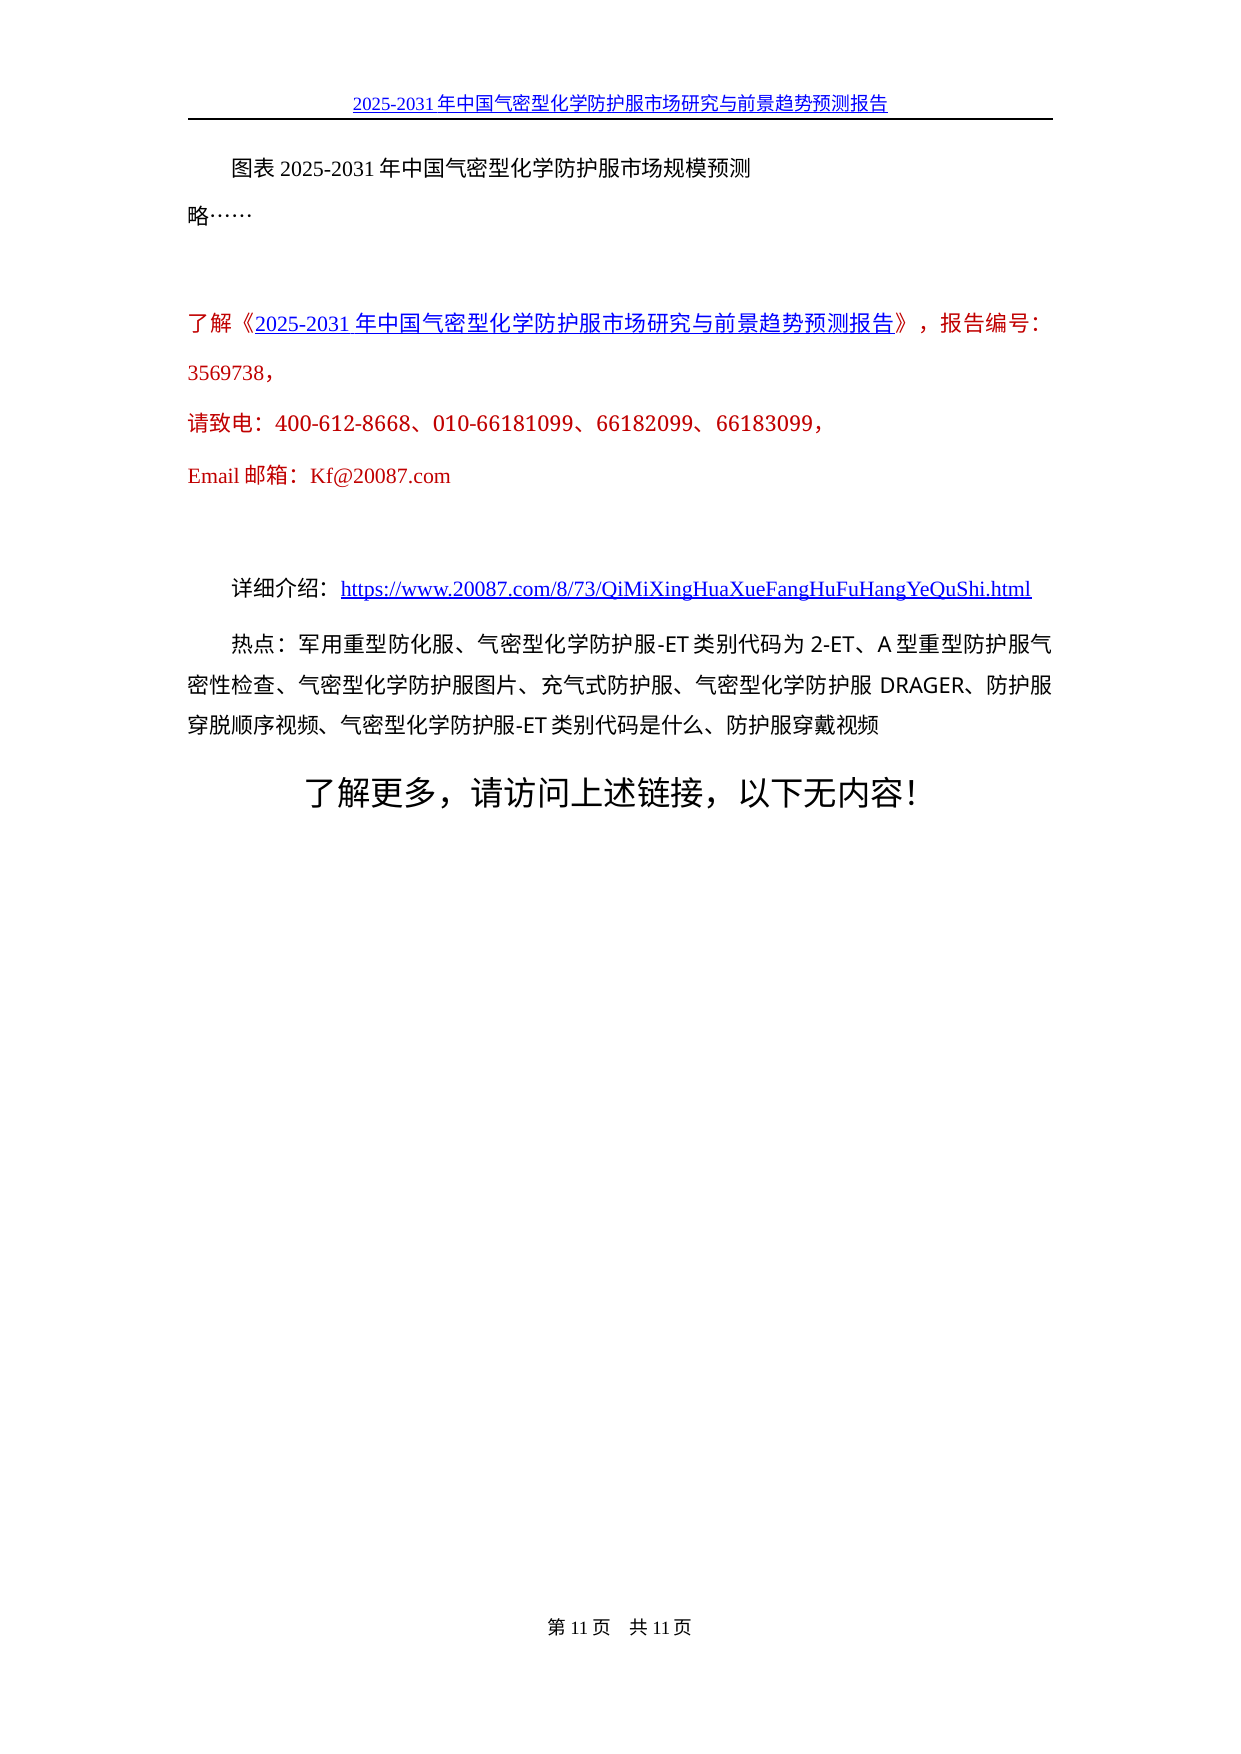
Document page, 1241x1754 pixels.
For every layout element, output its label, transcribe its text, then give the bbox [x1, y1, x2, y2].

text Email邮箱：Kf@20087.com [187, 457, 1053, 490]
text 热点：军用重型防化服、气密型化学防护服-ET类别代码为2-ET、A型重型防护服气密性检查、气密型化学防护服图片、充气式防护服、气密型化学防护服DRAGER、防护服穿脱顺序视频、气密型化学防护服-ET类别代码是什么、防护服穿戴视频 [187, 627, 1053, 741]
text 了解《2025-2031年中国气密型化学防护服市场研究与前景趋势预测报告》，报告编号：3569738， [187, 305, 1053, 387]
title 了解更多，请访问上述链接，以下无内容！ [187, 758, 1053, 823]
text 详细介绍：https://www.20087.com/8/73/QiMiXingHuaXueFangHuFuHangYeQuShi.html [187, 570, 1053, 603]
text 请致电：400-612-8668、010-66181099、66182099、66183099， [187, 406, 1053, 438]
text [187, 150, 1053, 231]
